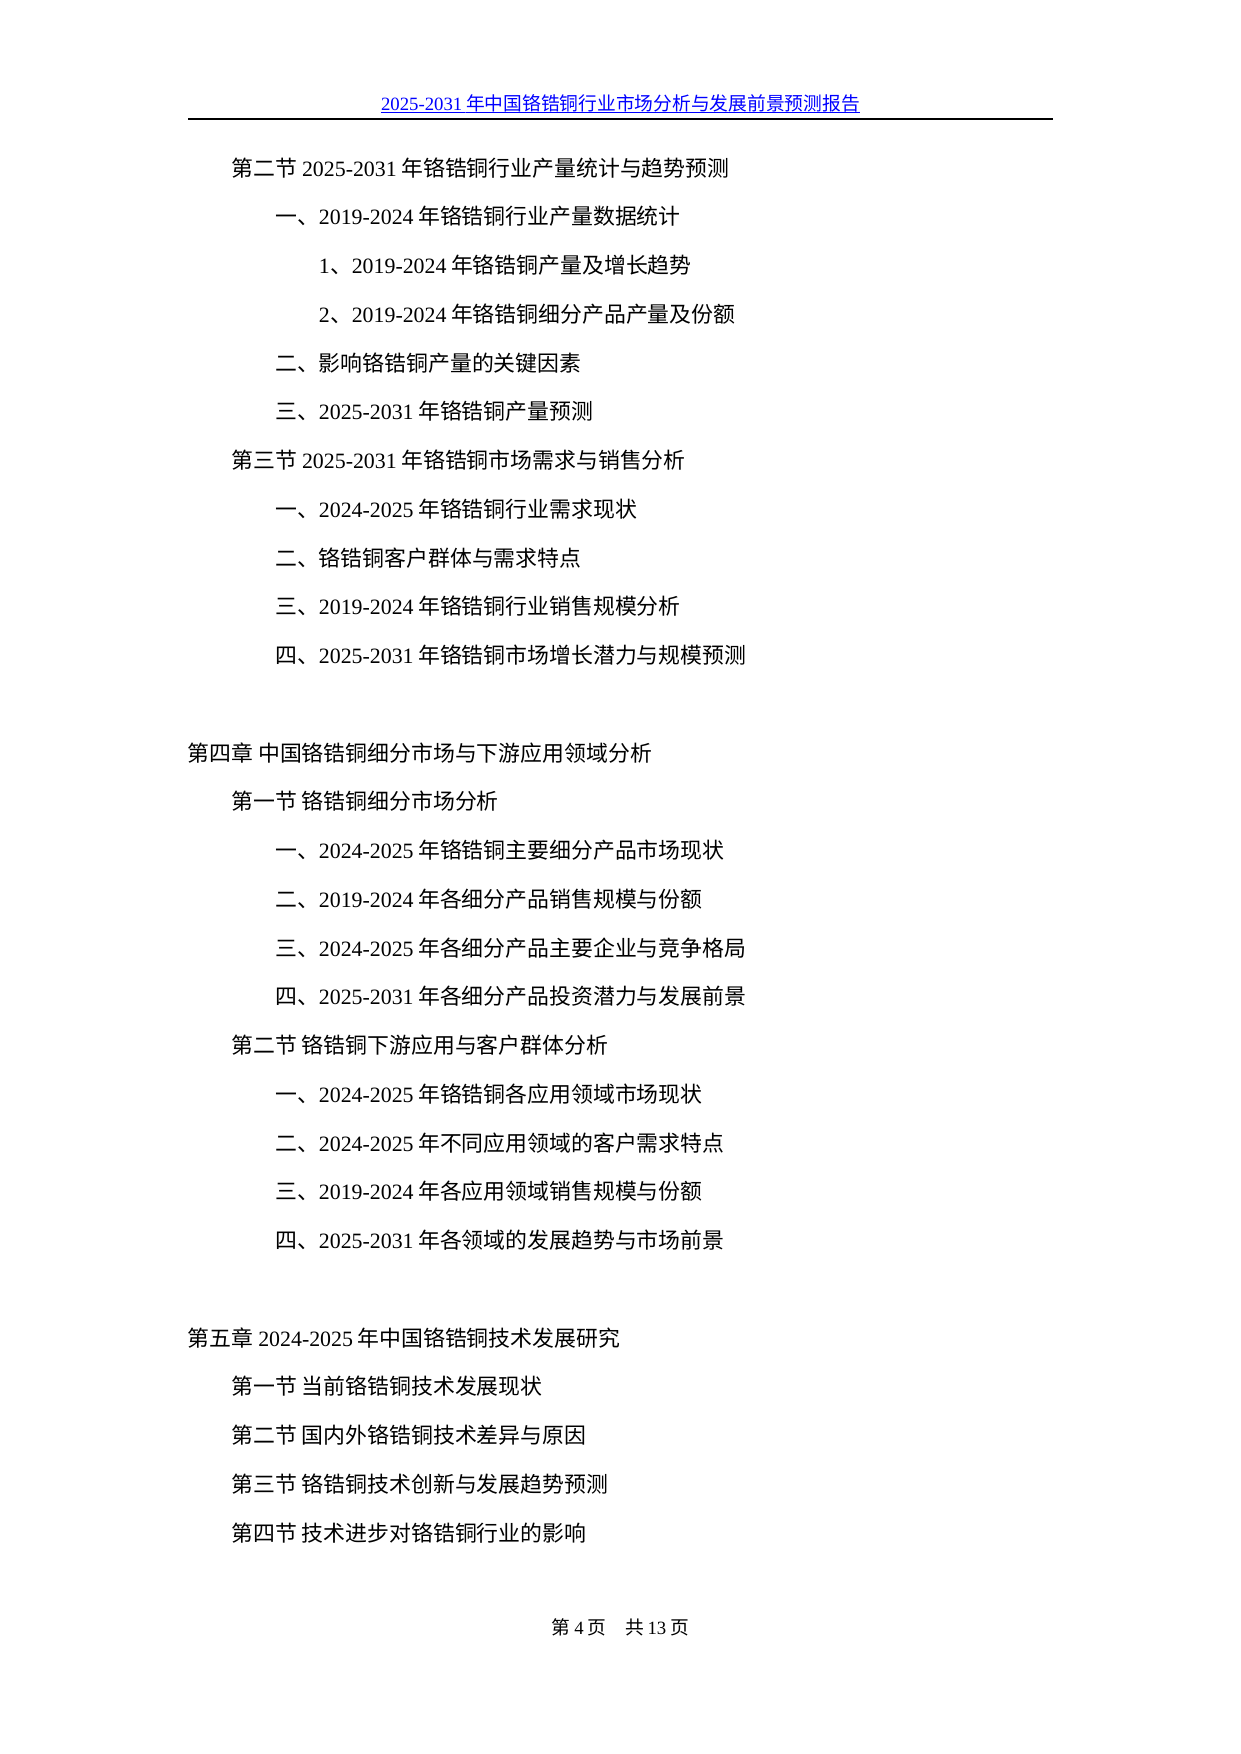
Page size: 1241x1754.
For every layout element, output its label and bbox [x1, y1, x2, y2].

text [187, 150, 1053, 1548]
